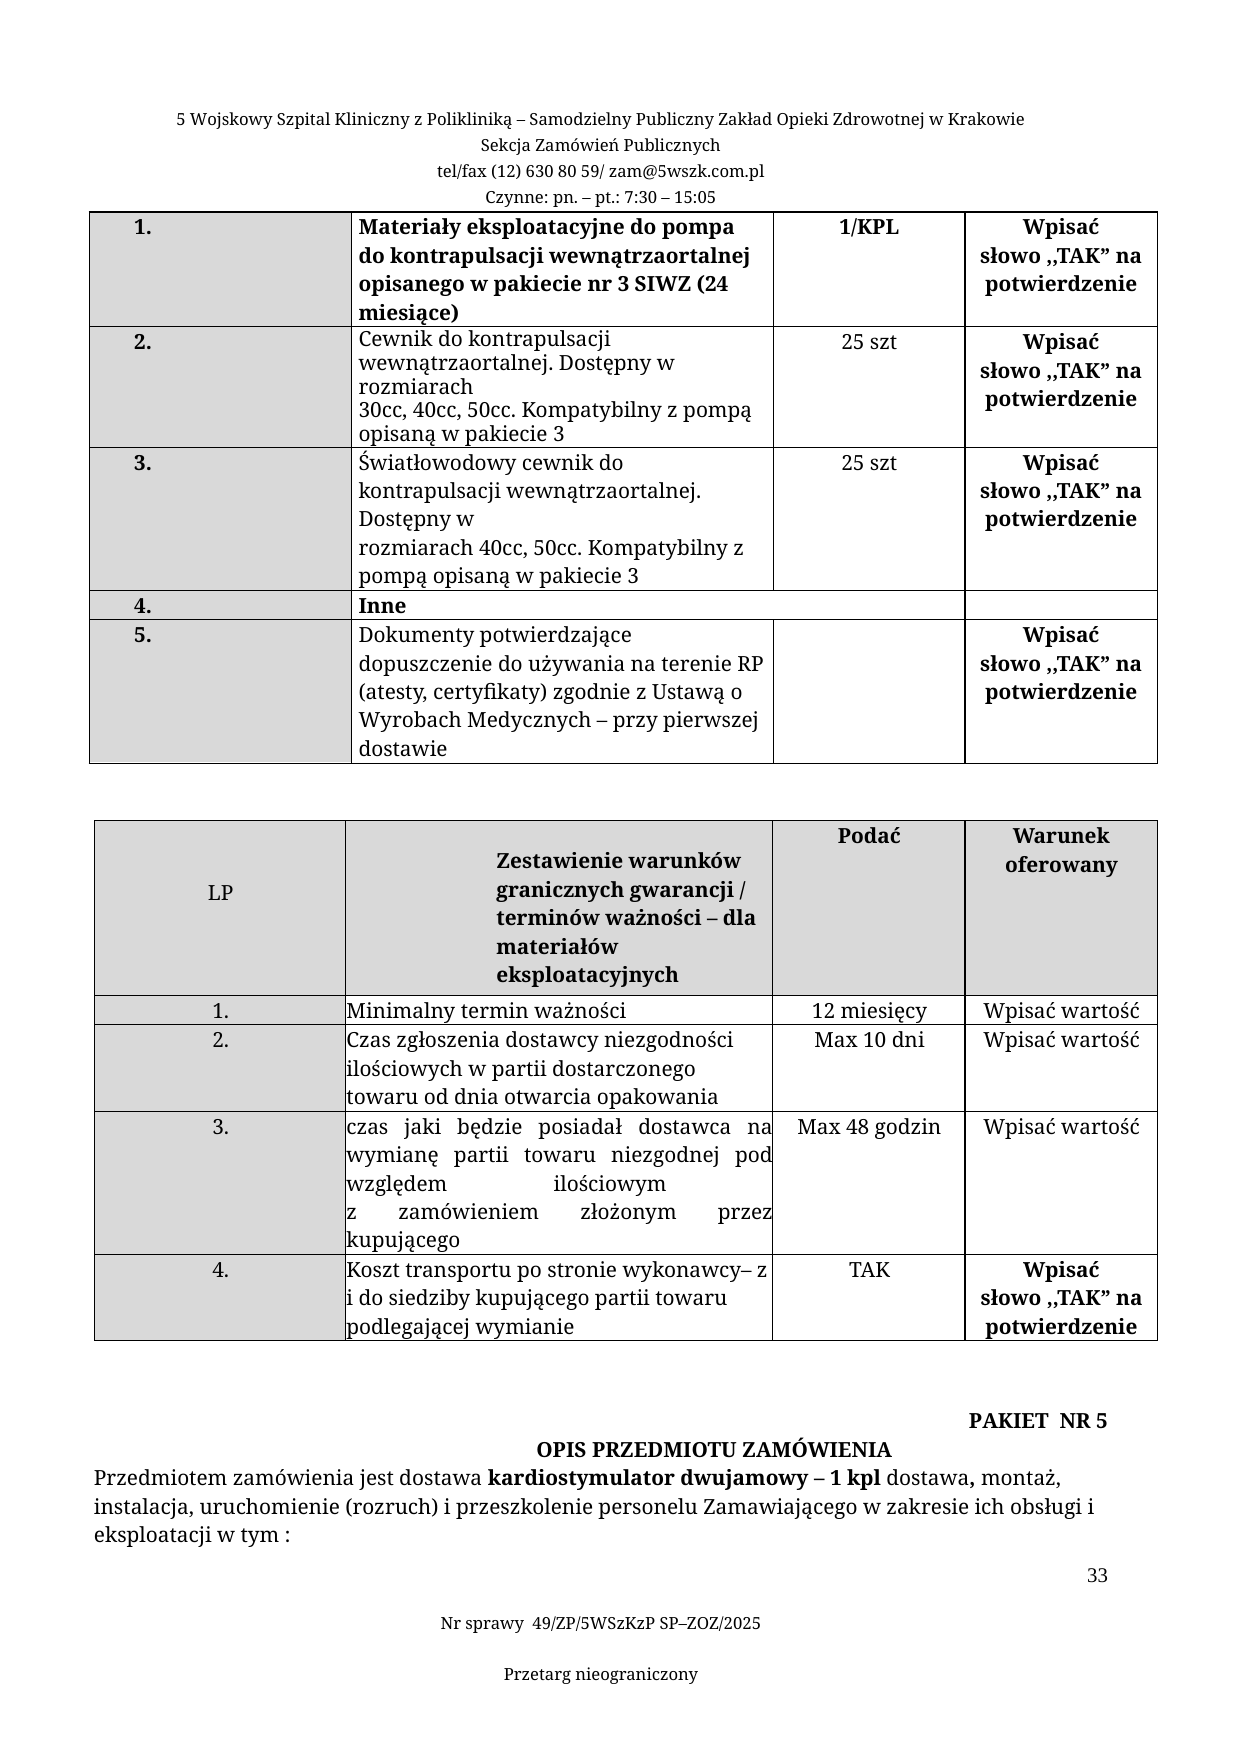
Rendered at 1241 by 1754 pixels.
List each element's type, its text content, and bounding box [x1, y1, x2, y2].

table_cell 3. [95, 1112, 345, 1254]
text Przedmiotem zamówienia jest dostawa kardiostymulator dwujamowy – 1 kpl dostawa, montaż, instalacja, uruchomienie (rozruch) i przeszkolenie personelu Zamawiającego w zakresie ich obsługi i eksploatacji w tym : [94, 1463, 1107, 1549]
table_header Podać [773, 821, 964, 995]
table_cell Koszt transportu po stronie wykonawcy– z i do siedziby kupującego partii towaru podlegającej wymianie [346, 1255, 772, 1340]
table_cell [774, 620, 964, 762]
table_cell 12 miesięcy [773, 996, 964, 1024]
table_cell [90, 620, 351, 762]
table_cell Czas zgłoszenia dostawcy niezgodności ilościowych w partii dostarczonego towaru od dnia otwarcia opakowania [346, 1025, 772, 1111]
table_cell 4. [95, 1255, 345, 1340]
table_header LP [95, 821, 345, 995]
table_cell Wpisać wartość [966, 1025, 1157, 1111]
table_cell Wpisać słowo ,,TAK” na potwierdzenie [966, 1255, 1157, 1340]
table_cell [90, 448, 351, 590]
table_cell 2. [95, 1025, 345, 1111]
text OPIS PRZEDMIOTU ZAMÓWIENIA [462, 1435, 1107, 1463]
table_cell Wpisać wartość [966, 996, 1157, 1024]
table_cell Dokumenty potwierdzające dopuszczenie do używania na terenie RP (atesty, certyfikaty) zgodnie z Ustawą o Wyrobach Medycznych – przy pierwszej dostawie [352, 620, 773, 762]
table_cell Wpisać słowo ,,TAK” na potwierdzenie [966, 213, 1157, 326]
table_header Warunek oferowany [966, 821, 1157, 995]
table_cell Max 10 dni [773, 1025, 964, 1111]
table_cell Wpisać słowo ,,TAK” na potwierdzenie [966, 620, 1157, 762]
table_cell [90, 213, 351, 326]
table_cell Wpisać słowo ,,TAK” na potwierdzenie [966, 448, 1157, 590]
table_cell Materiały eksploatacyjne do pompa do kontrapulsacji wewnątrzaortalnej opisanego w pakiecie nr 3 SIWZ (24 miesiące) [352, 213, 773, 326]
table_cell [90, 327, 351, 447]
table_cell Wpisać słowo ,,TAK” na potwierdzenie [966, 327, 1157, 447]
table_header Zestawienie warunków granicznych gwarancji / terminów ważności – dla materiałów eksploatacyjnych [346, 821, 772, 995]
table_cell 25 szt [774, 327, 964, 447]
table_cell Wpisać wartość [966, 1112, 1157, 1254]
table_cell Minimalny termin ważności [346, 996, 772, 1024]
table_cell Cewnik do kontrapulsacji wewnątrzaortalnej. Dostępny w rozmiarach 30cc, 40cc, 50cc. Kompatybilny z pompą opisaną w pakiecie 3 [352, 327, 773, 447]
table_cell 1/KPL [774, 213, 964, 326]
table_cell czas jaki będzie posiadał dostawca na wymianę partii towaru niezgodnej pod względem ilościowym z zamówieniem złożonym przez kupującego [346, 1112, 772, 1254]
table_cell [966, 591, 1157, 619]
table_cell 25 szt [774, 448, 964, 590]
table_cell [90, 591, 351, 619]
table_cell Max 48 godzin [773, 1112, 964, 1254]
table_cell Inne [352, 591, 964, 619]
table_cell TAK [773, 1255, 964, 1340]
table_cell 1. [95, 996, 345, 1024]
table_cell Światłowodowy cewnik do kontrapulsacji wewnątrzaortalnej. Dostępny w rozmiarach 40cc, 50cc. Kompatybilny z pompą opisaną w pakiecie 3 [352, 448, 773, 590]
subtitle PAKIET NR 5 [94, 1407, 1107, 1435]
